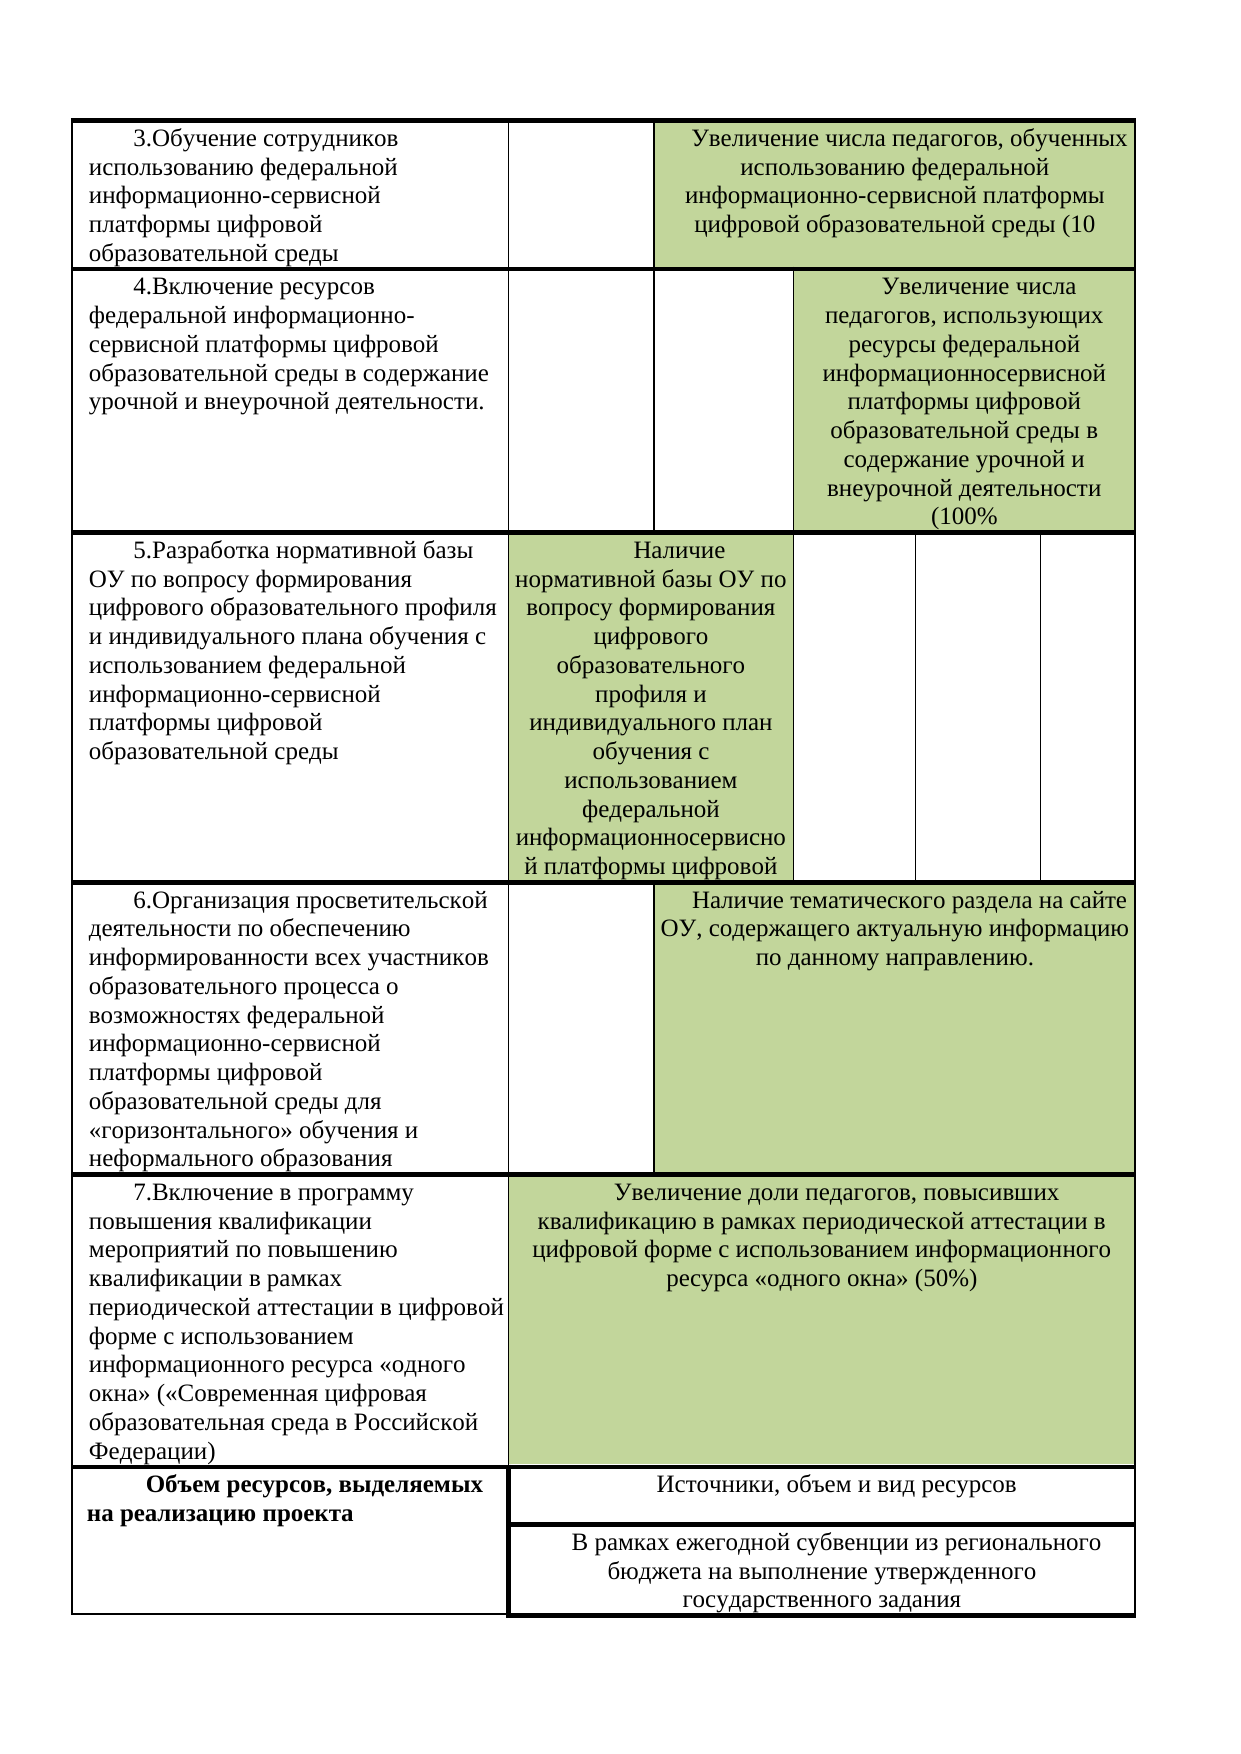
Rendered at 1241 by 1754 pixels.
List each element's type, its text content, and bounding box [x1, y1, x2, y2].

table_cell В рамках ежегодной субвенции из регионального бюджета на выполнение утвержденного государственного задания [511, 1527, 1134, 1613]
table_cell [916, 535, 1040, 880]
table_cell Объем ресурсов, выделяемых на реализацию проекта [73, 1469, 506, 1613]
table_cell 6.Организация просветительской деятельности по обеспечению информированности всех участников образовательного процесса о возможностях федеральной информационно-сервисной платформы цифровой образовательной среды для «горизонтального» обучения и неформального образования [73, 885, 508, 1172]
table_cell Источники, объем и вид ресурсов [511, 1469, 1134, 1522]
table_cell 4.Включение ресурсов федеральной информационно-сервисной платформы цифровой образовательной среды в содержание урочной и внеурочной деятельности. [73, 271, 508, 530]
table_cell [794, 535, 915, 880]
table_cell Наличие тематического раздела на сайте ОУ, содержащего актуальную информацию по данному направлению. [655, 885, 1134, 1172]
table_cell Наличие нормативной базы ОУ по вопросу формирования цифрового образовательного профиля и индивидуального план обучения с использованием федеральной информационносервисной платформы цифровой [509, 535, 793, 880]
table_cell Увеличение доли педагогов, повысивших квалификацию в рамках периодической аттестации в цифровой форме с использованием информационного ресурса «одного окна» (50%) [509, 1177, 1134, 1464]
table_cell [509, 123, 653, 267]
table_cell [509, 271, 653, 530]
table_cell 7.Включение в программу повышения квалификации мероприятий по повышению квалификации в рамках периодической аттестации в цифровой форме с использованием информационного ресурса «одного окна» («Современная цифровая образовательная среда в Российской Федерации) [73, 1177, 508, 1464]
table_cell [1041, 535, 1134, 880]
table_cell [509, 885, 653, 1172]
table_cell Увеличение числа педагогов, использующих ресурсы федеральной информационносервисной платформы цифровой образовательной среды в содержание урочной и внеурочной деятельности (100% [794, 271, 1134, 530]
table_cell [655, 271, 793, 530]
table_cell 5.Разработка нормативной базы ОУ по вопросу формирования цифрового образовательного профиля и индивидуального плана обучения с использованием федеральной информационно-сервисной платформы цифровой образовательной среды [73, 535, 508, 880]
table_cell 3.Обучение сотрудников использованию федеральной информационно-сервисной платформы цифровой образовательной среды [73, 123, 508, 267]
table_cell Увеличение числа педагогов, обученных использованию федеральной информационно-сервисной платформы цифровой образовательной среды (10 [655, 123, 1134, 267]
